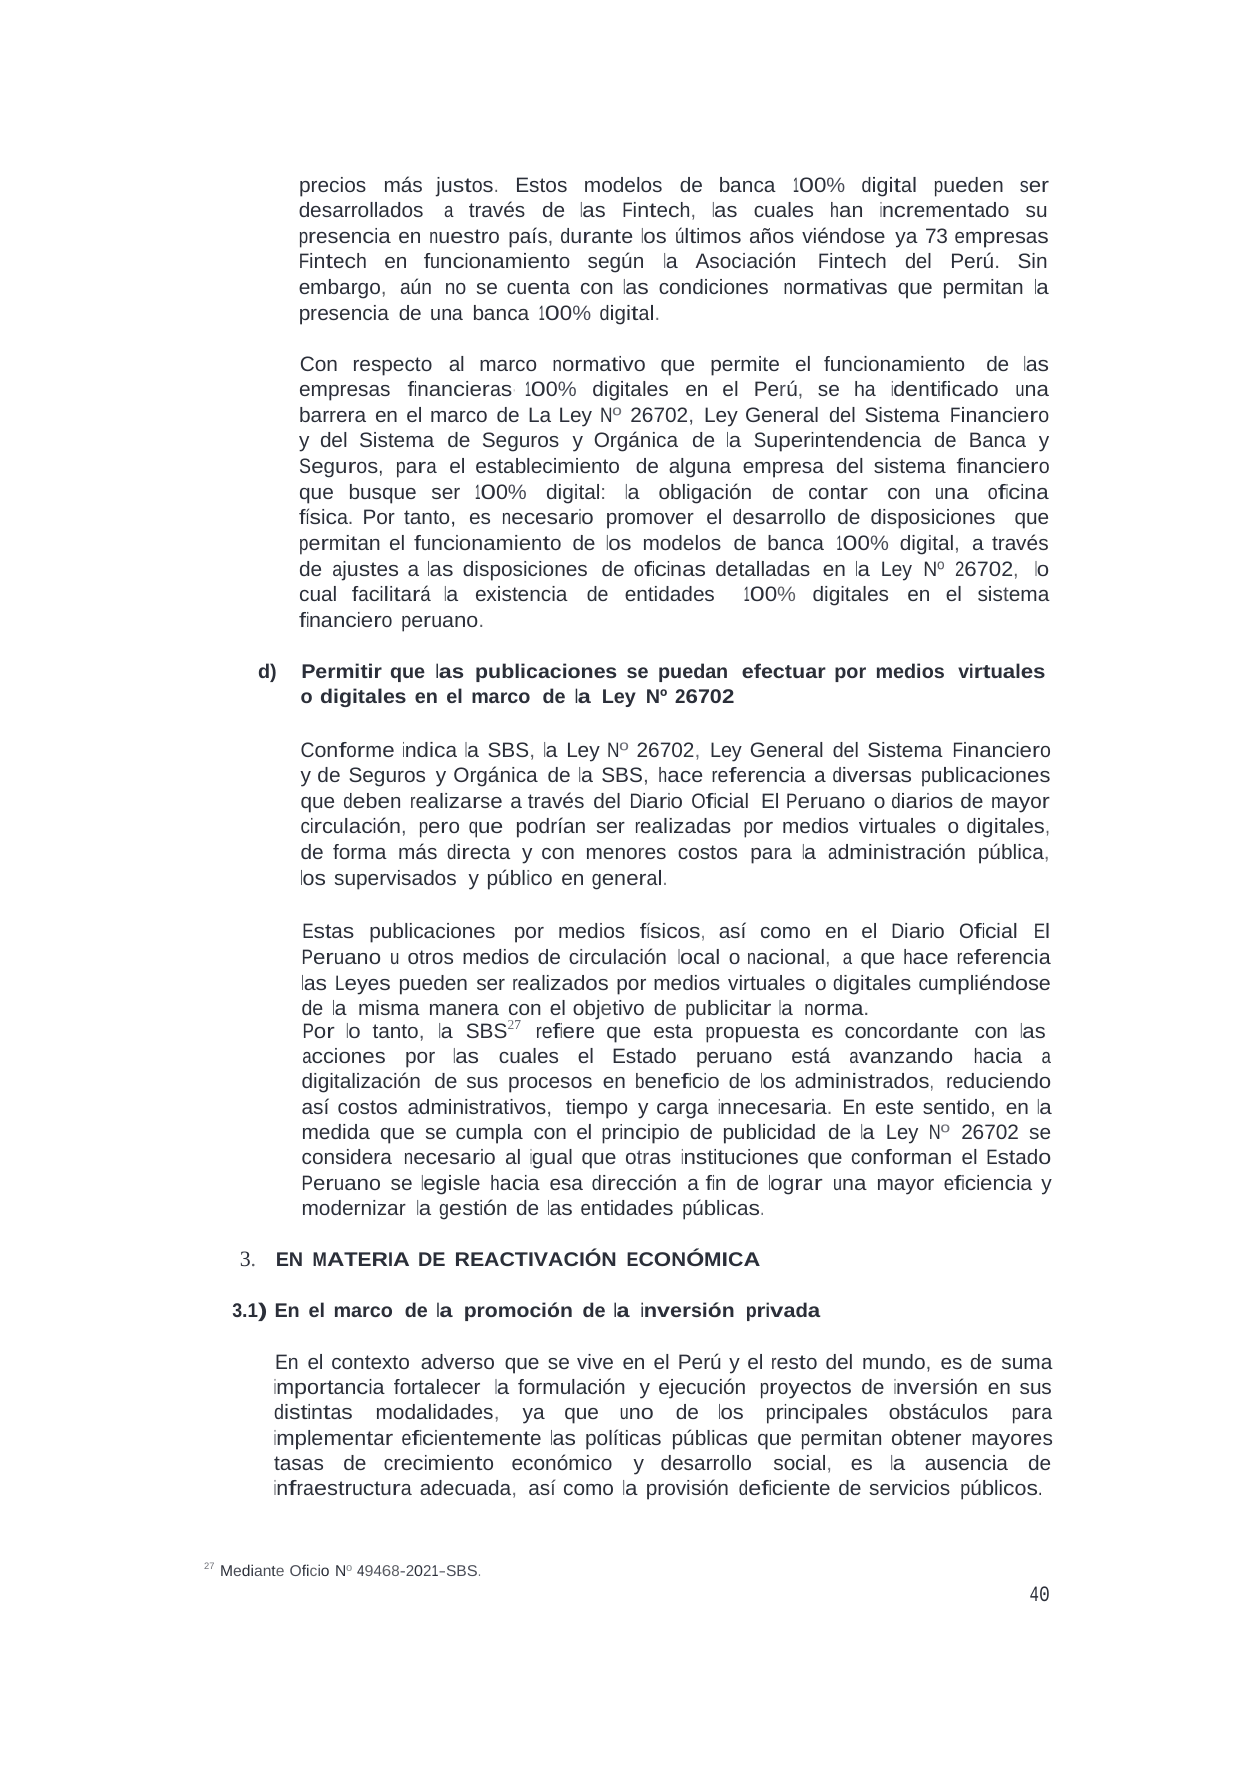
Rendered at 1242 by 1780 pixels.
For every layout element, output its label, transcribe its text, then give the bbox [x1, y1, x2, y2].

text d) Permitir que las publicaciones se puedan efectuar por medios virtuales o digitales en el marco de la Ley Nº 26702 [258, 660, 1049, 707]
text 3. EN MATERIA DE REACTIVACIÓN ECONÓMICA [239, 1246, 1067, 1271]
text Conforme indica la SBS, la Ley Nº 26702, Ley General del Sistema Financiero y de Seguros y Orgánica de la SBS, hace referencia a diversas publicaciones que deben realizarse a través del Diario Oficial El Peruano o diarios de mayor circulación, pero que podrían ser realizadas por medios virtuales o digitales, de forma más directa y con menores costos para la administración pública, los supervisados y público en general. [300, 737, 1051, 889]
text En el contexto adverso que se vive en el Perú y el resto del mundo, es de suma importancia fortalecer la formulación y ejecución proyectos de inversión en sus distintas modalidades, ya que uno de los principales obstáculos para implementar eficientemente las políticas públicas que permitan obtener mayores tasas de crecimiento económico y desarrollo social, es la ausencia de infraestructura adecuada, así como la provisión deficiente de servicios públicos. [274, 1349, 1053, 1500]
text Por lo tanto, la SBS27 refiere que esta propuesta es concordante con las [302, 1022, 1051, 1042]
text 40 [175, 1584, 1050, 1608]
text Con respecto al marco normativo que permite el funcionamiento de las empresas financieras· 100% digitales en el Perú, se ha identificado una barrera en el marco de La Ley Nº 26702, Ley General del Sistema Financiero y del Sistema de Seguros y Orgánica de la Superintendencia de Banca y Seguros, para el establecimiento de alguna empresa del sistema financiero que busque ser 100% digital: la obligación de contar con una oficina física. Por tanto, es necesario promover el desarrollo de disposiciones que permitan el funcionamiento de los modelos de banca 100% digital, a través de ajustes a las disposiciones de oficinas detalladas en la Ley Nº 26702, lo cual facilitará la existencia de entidades 100% digitales en el sistema financiero peruano. [299, 351, 1049, 632]
text Estas publicaciones por medios físicos, así como en el Diario Oficial El Peruano u otros medios de circulación local o nacional, a que hace referencia las Leyes pueden ser realizados por medios virtuales o digitales cumpliéndose de la misma manera con el objetivo de publicitar la norma. [301, 919, 1051, 1020]
text 27 Mediante Oficio Nº 49468-2021-SBS. [204, 1560, 1067, 1580]
text 3.1) En el marco de la promoción de la inversión privada [232, 1299, 1067, 1322]
text precios más justos. Estos modelos de banca 100% digital pueden ser desarrollados a través de las Fintech, las cuales han incrementado su presencia en nuestro país, durante los últimos años viéndose ya 73 empresas Fintech en funcionamiento según la Asociación Fintech del Perú. Sin embargo, aún no se cuenta con las condiciones normativas que permitan la presencia de una banca 100% digital. [298, 172, 1049, 324]
text acciones por las cuales el Estado peruano está avanzando hacia a digitalización de sus procesos en beneficio de los administrados, reduciendo así costos administrativos, tiempo y carga innecesaria. En este sentido, en la medida que se cumpla con el principio de publicidad de la Ley Nº 26702 se considera necesario al igual que otras instituciones que conforman el Estado Peruano se legisle hacia esa dirección a fin de lograr una mayor eficiencia y modernizar la gestión de las entidades públicas. [301, 1044, 1052, 1220]
